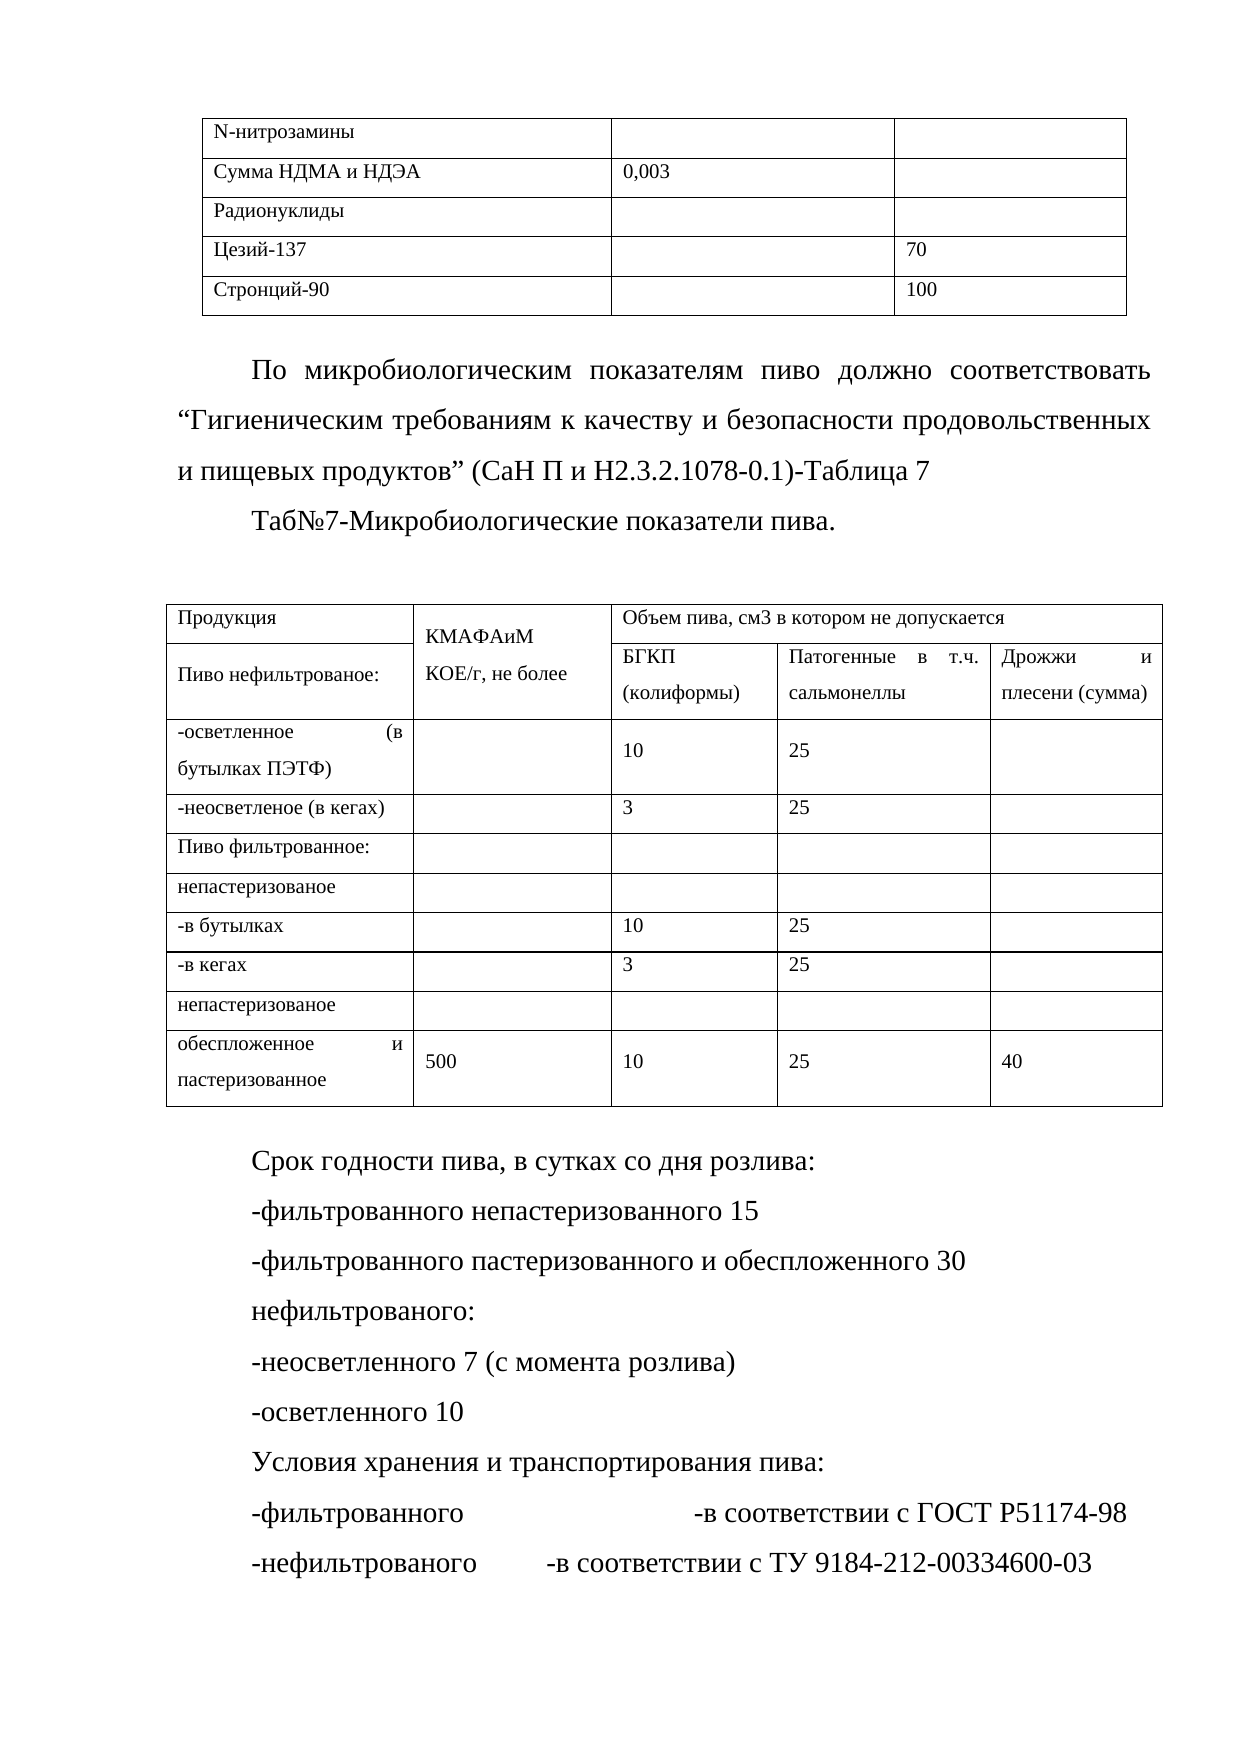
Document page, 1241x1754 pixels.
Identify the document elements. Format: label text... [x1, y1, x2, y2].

table_cell 70 [895, 237, 1126, 276]
table_cell [612, 992, 777, 1030]
table_cell Пиво нефильтрованое: [167, 644, 413, 718]
table_cell [612, 119, 894, 157]
table_cell [895, 198, 1126, 236]
table_cell Сумма НДМА и НДЭА [203, 159, 611, 197]
table_cell -в бутылках [167, 913, 413, 951]
table_cell непастеризованое [167, 874, 413, 912]
table_cell [414, 992, 611, 1030]
table_cell [414, 913, 611, 951]
table_cell [895, 159, 1126, 197]
text -фильтрованного -в соответствии с ГОСТ Р51174-98 [177, 1495, 1152, 1528]
table_header КМАФАиМ КОЕ/г, не более [414, 605, 611, 718]
table_cell [991, 795, 1162, 833]
table_cell -осветленное (в бутылках ПЭТФ) [167, 720, 413, 794]
text нефильтрованого: [177, 1293, 1152, 1327]
table_cell -в кегах [167, 953, 413, 991]
table_cell 25 [778, 1031, 990, 1106]
table_cell [414, 720, 611, 794]
table_cell 100 [895, 277, 1126, 315]
table_cell 10 [612, 913, 777, 951]
table_cell [778, 874, 990, 912]
table_cell Патогенные в т.ч. сальмонеллы [778, 644, 990, 718]
table_cell [991, 953, 1162, 991]
table_cell Радионуклиды [203, 198, 611, 236]
table_cell Цезий-137 [203, 237, 611, 276]
table_cell Дрожжи и плесени (сумма) [991, 644, 1162, 718]
table_cell Стронций-90 [203, 277, 611, 315]
table_cell [612, 277, 894, 315]
table_cell [991, 874, 1162, 912]
text По микробиологическим показателям пиво должно соответствовать “Гигиеническим требованиям к качеству и безопасности продовольственных и пищевых продуктов” (СаН П и Н2.3.2.1078-0.1)-Таблица 7 [177, 352, 1152, 486]
text -неосветленного 7 (с момента розлива) [177, 1344, 1152, 1377]
table_cell [612, 874, 777, 912]
table_cell [414, 795, 611, 833]
table_cell [612, 834, 777, 873]
table_header Продукция [167, 605, 413, 643]
table_cell обеспложенное и пастеризованное [167, 1031, 413, 1106]
table_cell 3 [612, 953, 777, 991]
table_cell 10 [612, 1031, 777, 1106]
table_cell непастеризованое [167, 992, 413, 1030]
table_cell [778, 992, 990, 1030]
text Условия хранения и транспортирования пива: [177, 1444, 1152, 1478]
table_cell 25 [778, 913, 990, 951]
table_cell 3 [612, 795, 777, 833]
text Таб№7-Микробиологические показатели пива. [177, 503, 1152, 537]
table_cell [895, 119, 1126, 157]
table_cell -неосветленое (в кегах) [167, 795, 413, 833]
table_cell [414, 953, 611, 991]
table_cell 0,003 [612, 159, 894, 197]
text -фильтрованного непастеризованного 15 [177, 1193, 1152, 1226]
table_cell [991, 720, 1162, 794]
table_cell [778, 834, 990, 873]
table_cell [414, 874, 611, 912]
table_cell [991, 913, 1162, 951]
table_cell N-нитрозамины [203, 119, 611, 157]
text -нефильтрованого -в соответствии с ТУ 9184-212-00334600-03 [177, 1545, 1152, 1579]
table_cell 25 [778, 720, 990, 794]
text Срок годности пива, в сутках со дня розлива: [177, 1143, 1152, 1176]
table_cell [612, 237, 894, 276]
table_cell [612, 198, 894, 236]
table_cell [991, 992, 1162, 1030]
table_cell 25 [778, 953, 990, 991]
table_header Объем пива, см3 в котором не допускается [612, 605, 1162, 643]
table_cell 25 [778, 795, 990, 833]
table_cell 500 [414, 1031, 611, 1106]
text -осветленного 10 [177, 1394, 1152, 1428]
table_cell Пиво фильтрованное: [167, 834, 413, 873]
text -фильтрованного пастеризованного и обеспложенного 30 [177, 1243, 1152, 1277]
table_cell БГКП (колиформы) [612, 644, 777, 718]
table_cell [414, 834, 611, 873]
table_cell 40 [991, 1031, 1162, 1106]
table_cell [991, 834, 1162, 873]
table_cell 10 [612, 720, 777, 794]
